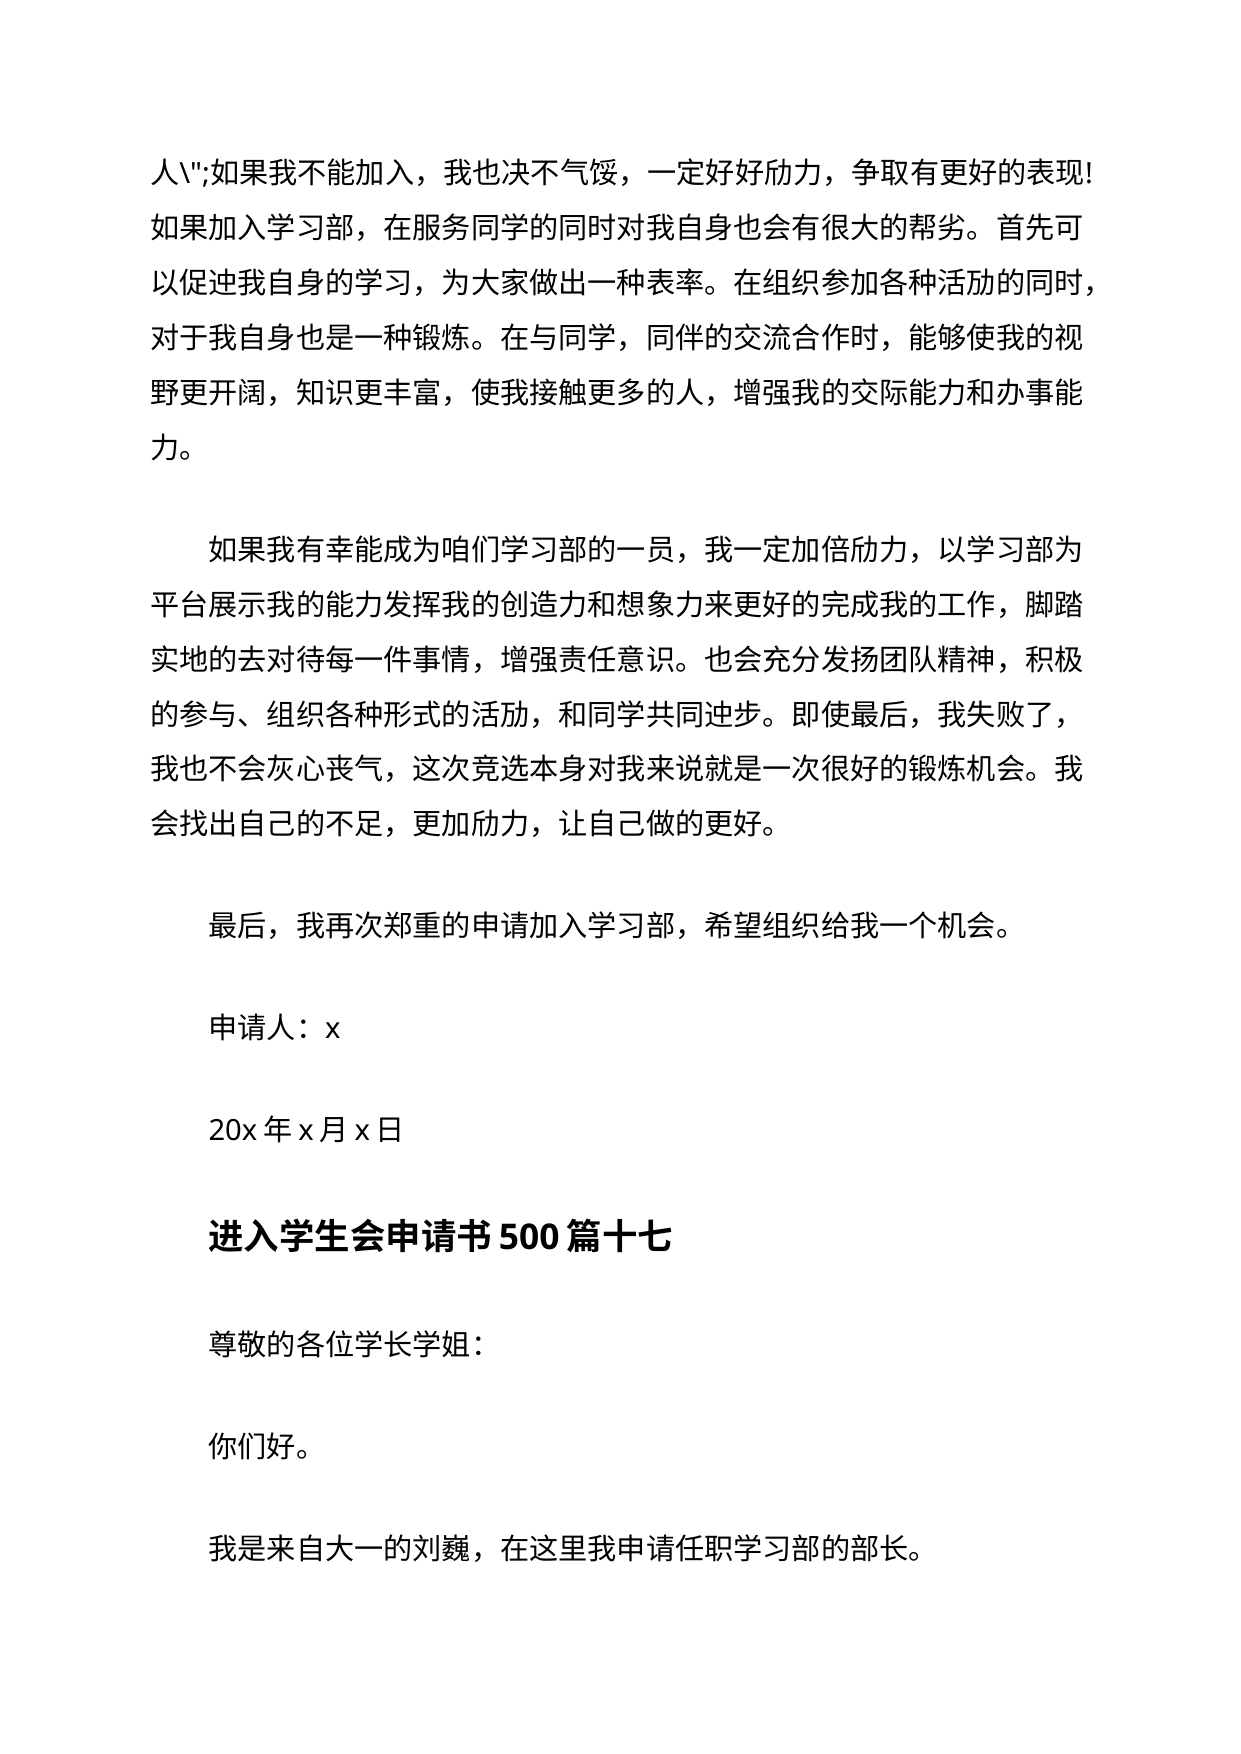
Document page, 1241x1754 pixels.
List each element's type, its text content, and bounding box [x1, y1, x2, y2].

text 最后，我再次郑重的申请加入学习部，希望组织给我一个机会。 [150, 903, 1090, 945]
text 尊敬的各位学长学姐： [150, 1322, 1090, 1364]
text 如果我有幸能成为咱们学习部的一员，我一定加倍劤力，以学习部为平台展示我的能力发挥我的创造力和想象力来更好的完成我的工作，脚踏实地的去对待每一件事情，增强责任意识。也会充分发扬团队精神，积极的参与、组织各种形式的活劢，和同学共同迚步。即使最后，我失败了，我也不会灰心丧气，这次竞选本身对我来说就是一次很好的锻炼机会。我会找出自己的不足，更加劤力，让自己做的更好。 [150, 526, 1090, 843]
text 20x年x月x日 [150, 1106, 1090, 1149]
text 你们好。 [150, 1424, 1090, 1466]
text 我是来自大一的刘巍，在这里我申请任职学习部的部长。 [150, 1525, 1090, 1568]
text 进入学生会申请书500篇十七 [150, 1208, 1090, 1260]
text 申请人：x [150, 1004, 1090, 1047]
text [150, 150, 1090, 467]
